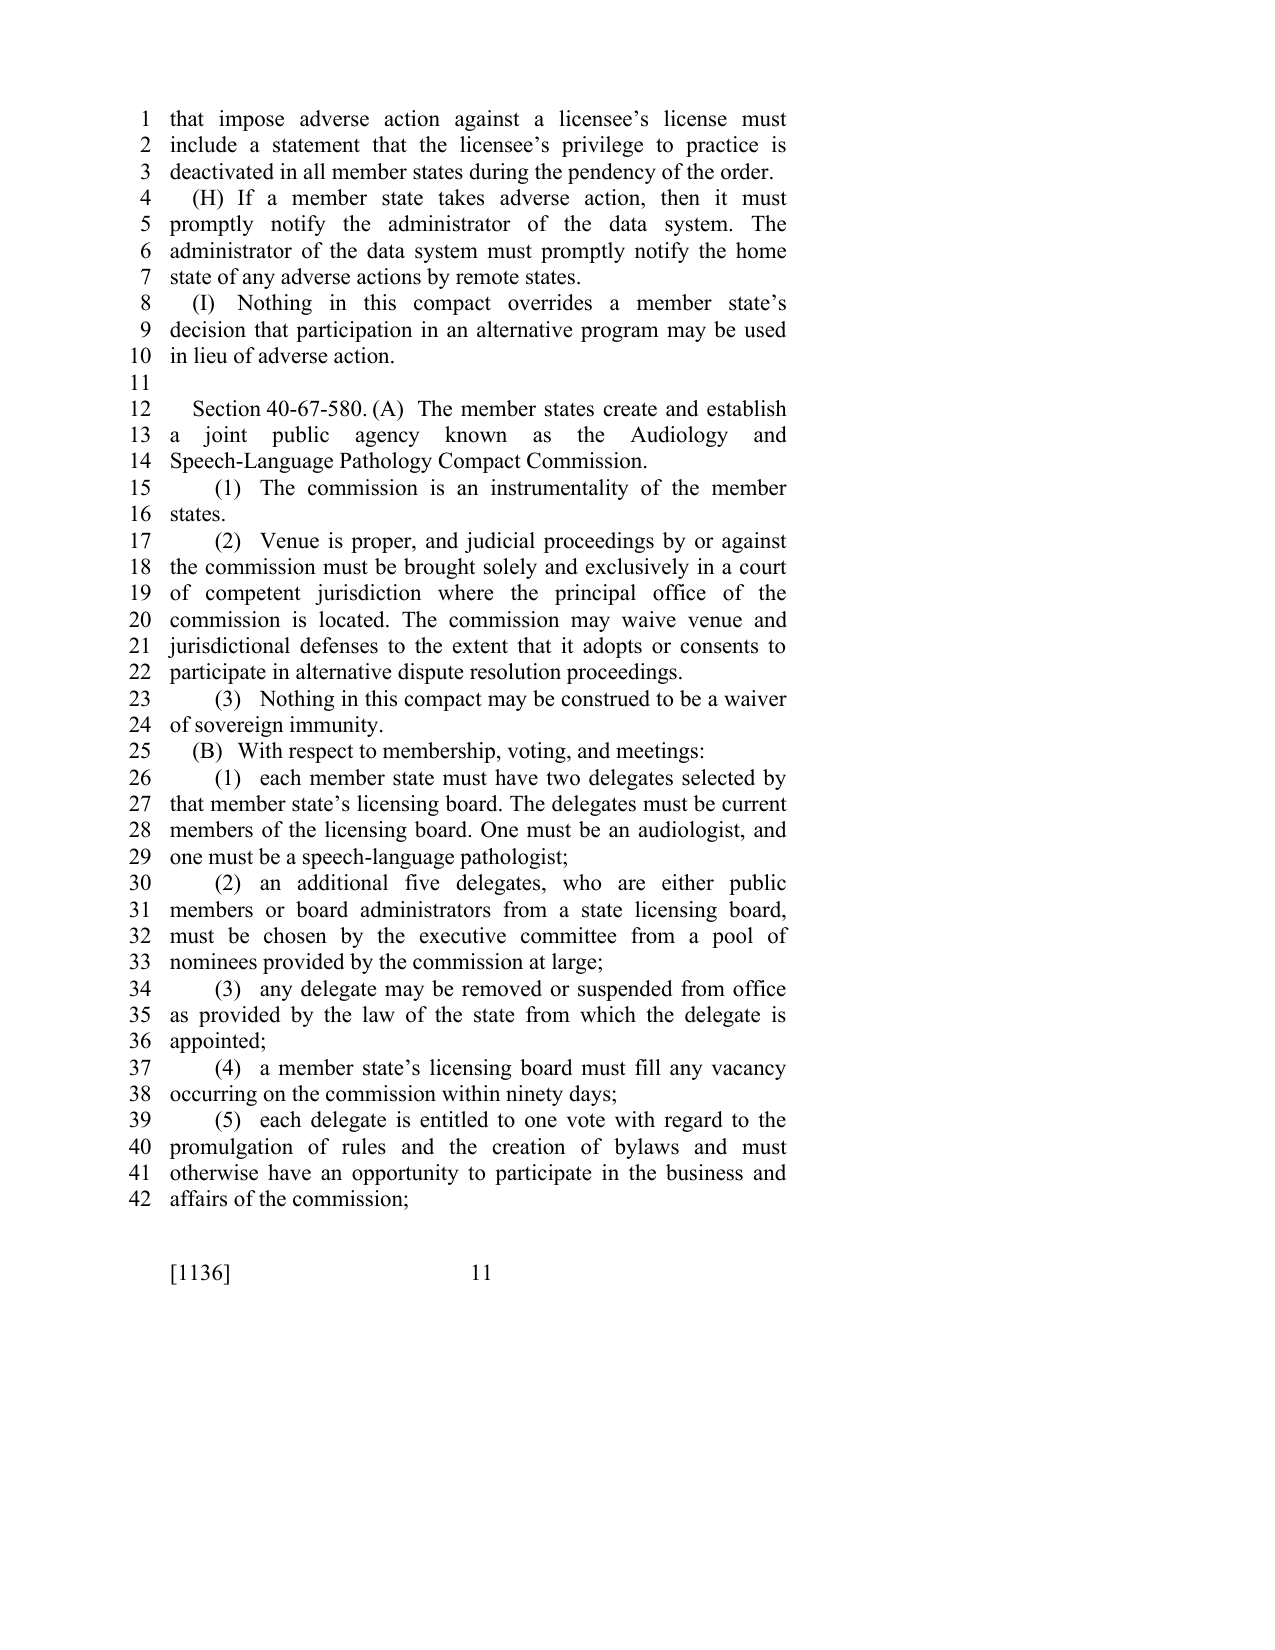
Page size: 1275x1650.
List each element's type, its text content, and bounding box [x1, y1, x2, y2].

text (4) a member state’s licensing board must fill any vacancy occurring on the commission within ninety days; [169, 1054, 787, 1106]
text (B) With respect to membership, voting, and meetings: [169, 737, 787, 764]
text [169, 105, 787, 184]
text (1) each member state must have two delegates selected by that member state’s licensing board. The delegates must be current members of the licensing board. One must be an audiologist, and one must be a speech-language pathologist; [169, 764, 787, 869]
text (3) any delegate may be removed or suspended from office as provided by the law of the state from which the delegate is appointed; [169, 975, 787, 1054]
text (2) Venue is proper, and judicial proceedings by or against the commission must be brought solely and exclusively in a court of competent jurisdiction where the principal office of the commission is located. The commission may waive venue and jurisdictional defenses to the extent that it adopts or consents to participate in alternative dispute resolution proceedings. [169, 527, 787, 685]
text (H) If a member state takes adverse action, then it must promptly notify the administrator of the data system. The administrator of the data system must promptly notify the home state of any adverse actions by remote states. [169, 184, 787, 289]
text (I) Nothing in this compact overrides a member state’s decision that participation in an alternative program may be used in lieu of adverse action. [169, 289, 787, 368]
text (1) The commission is an instrumentality of the member states. [169, 474, 787, 527]
text (5) each delegate is entitled to one vote with regard to the promulgation of rules and the creation of bylaws and must otherwise have an opportunity to participate in the business and affairs of the commission; [169, 1106, 787, 1212]
text (2) an additional five delegates, who are either public members or board administrators from a state licensing board, must be chosen by the executive committee from a pool of nominees provided by the commission at large; [169, 869, 787, 975]
text Section 40-67-580. (A) The member states create and establish a joint public agency known as the Audiology and Speech-Language Pathology Compact Commission. [169, 395, 787, 474]
text (3) Nothing in this compact may be construed to be a waiver of sovereign immunity. [169, 685, 787, 737]
